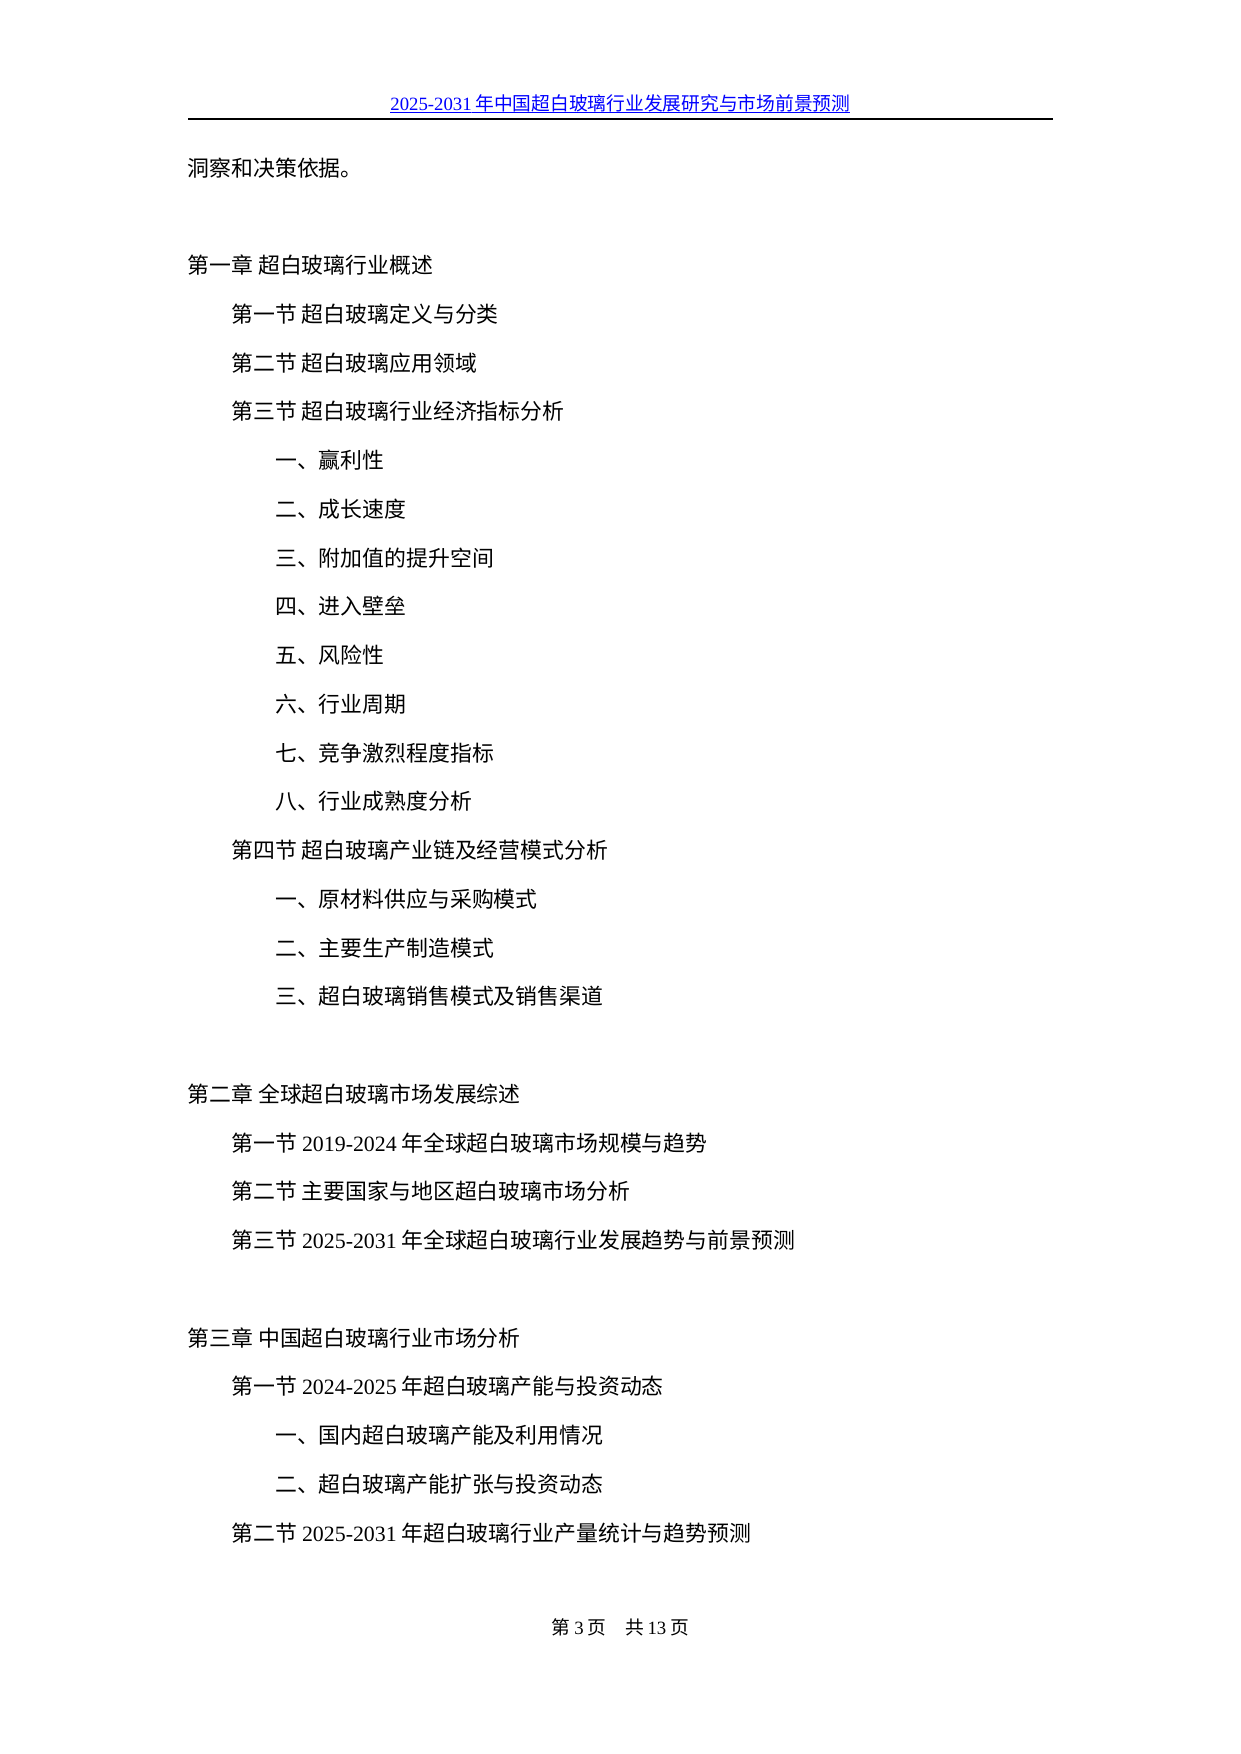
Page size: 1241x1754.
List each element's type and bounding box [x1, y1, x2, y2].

text [187, 150, 1053, 1548]
